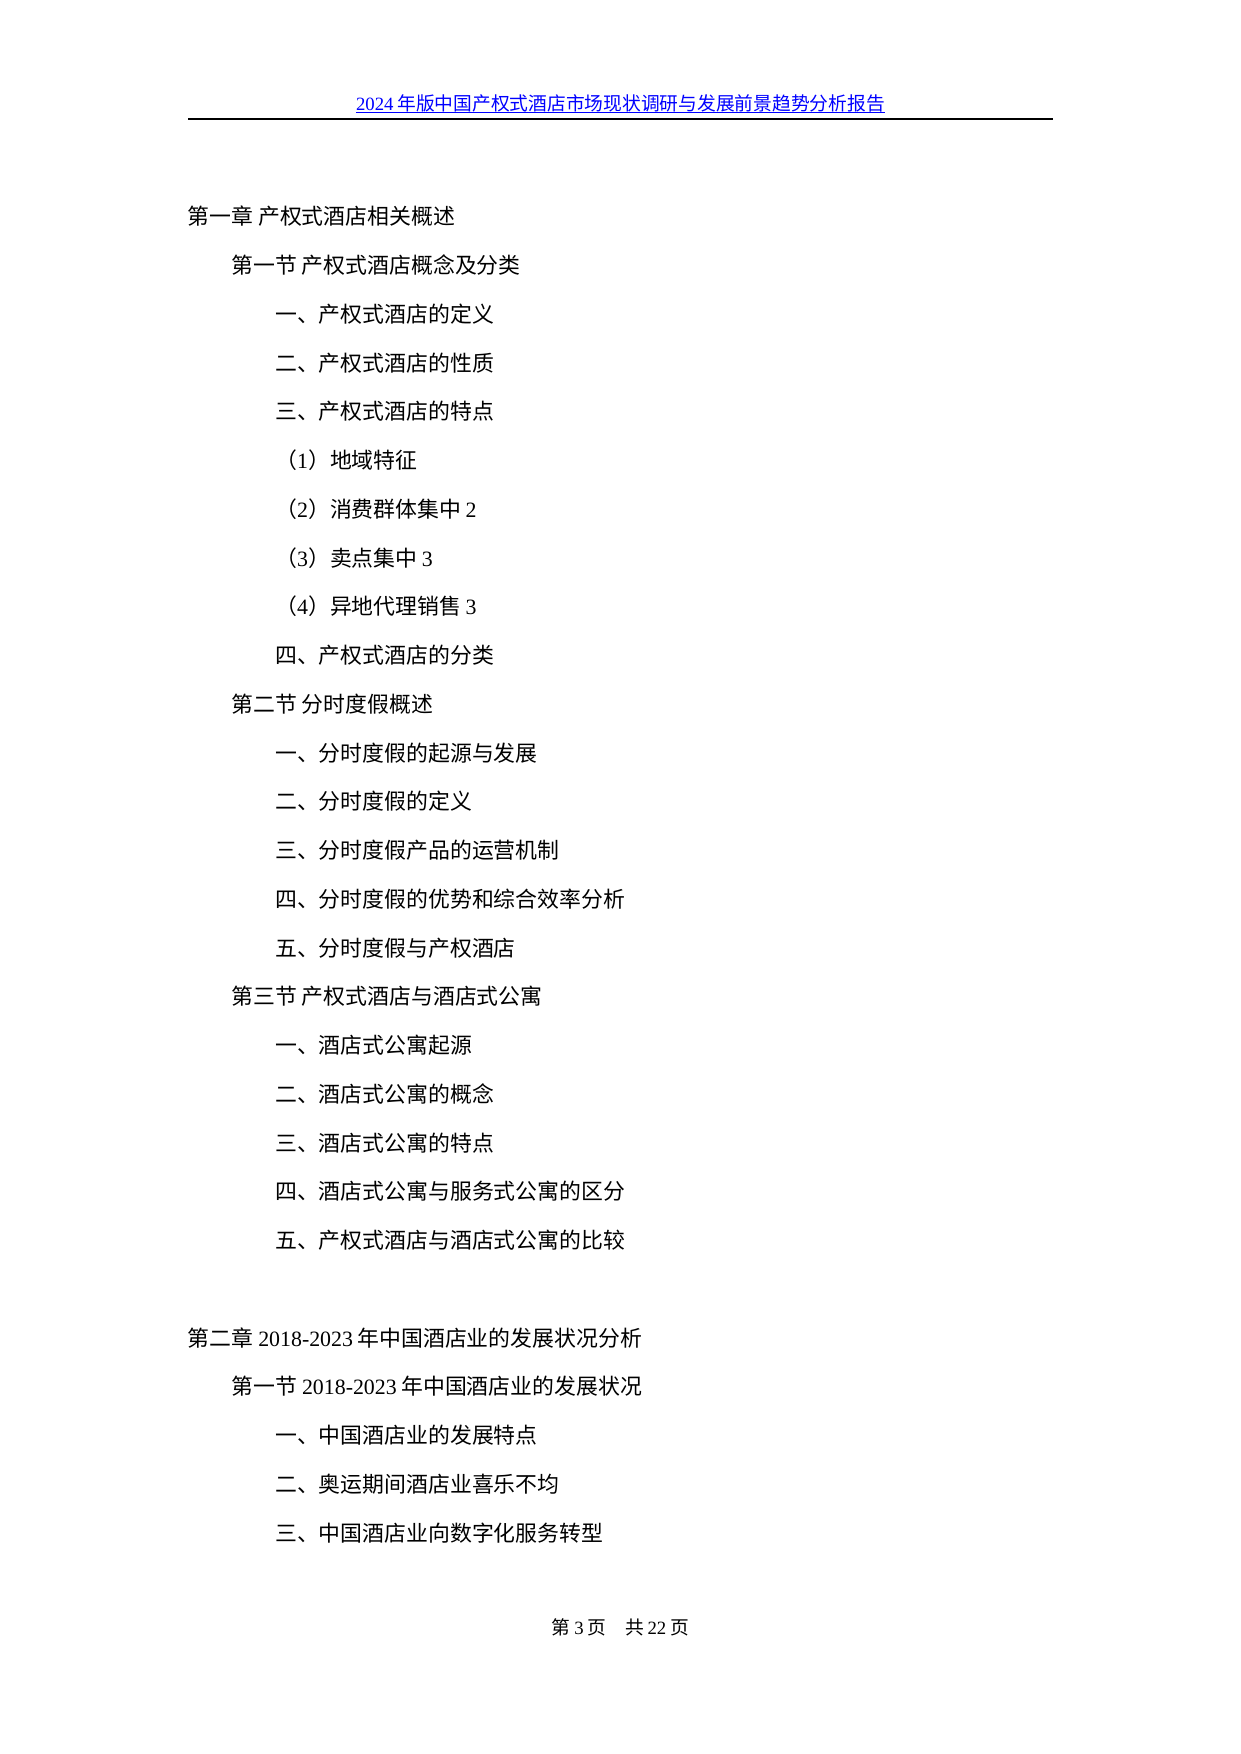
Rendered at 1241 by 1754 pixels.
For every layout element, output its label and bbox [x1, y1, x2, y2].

text [187, 150, 1053, 1548]
